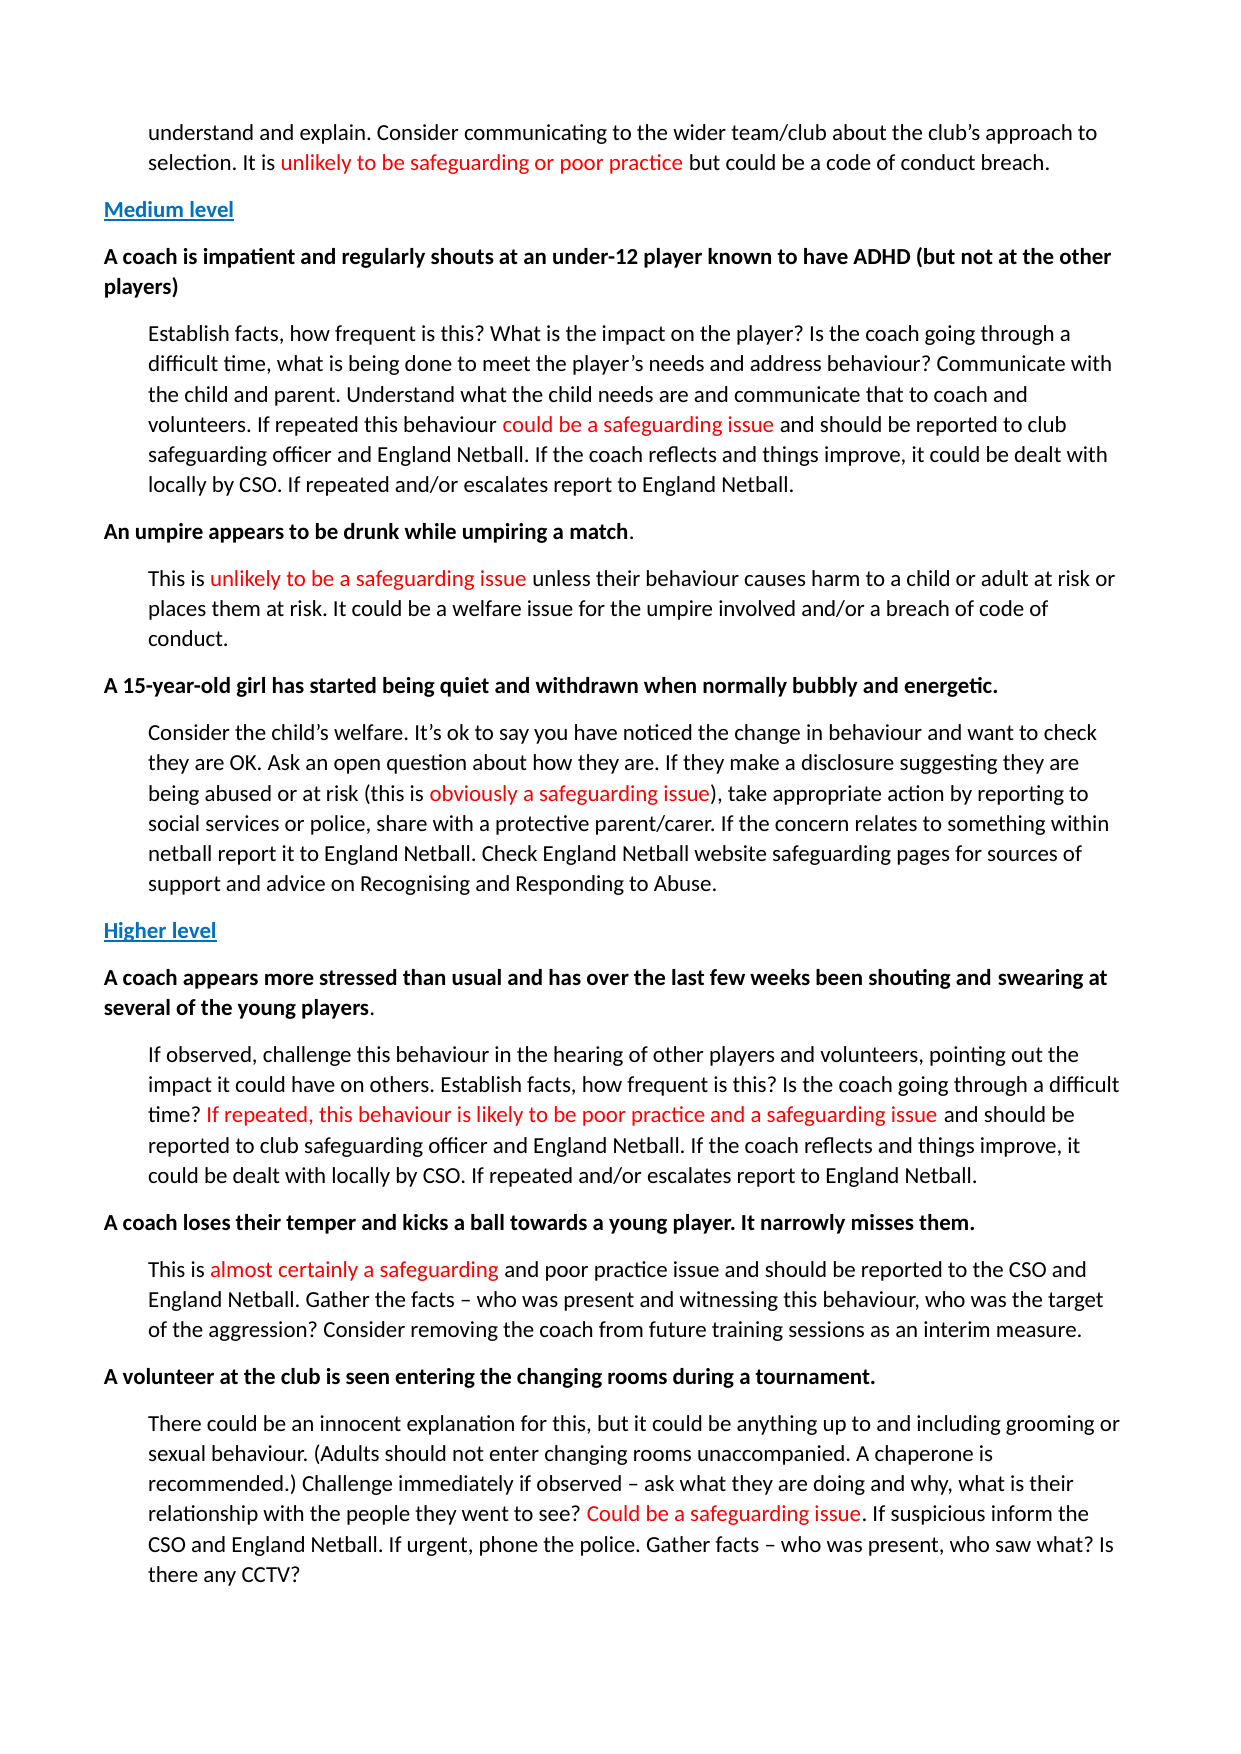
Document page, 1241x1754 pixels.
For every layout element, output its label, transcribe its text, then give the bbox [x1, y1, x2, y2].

text A volunteer at the club is seen entering the changing rooms during a tournament. [103, 1362, 1122, 1390]
text An umpire appears to be drunk while umpiring a match. [103, 517, 1122, 545]
text Higher level [103, 916, 1122, 944]
text A coach appears more stressed than usual and has over the last few weeks been shouting and swearing at several of the young players. [103, 963, 1122, 1021]
text Consider the child’s welfare. It’s ok to say you have noticed the change in behaviour and want to check they are OK. Ask an open question about how they are. If they make a disclosure suggesting they are being abused or at risk (this is obviously a safeguarding issue), take appropriate action by reporting to social services or police, share with a protective parent/carer. If the concern relates to something within netball report it to England Netball. Check England Netball website safeguarding pages for sources of support and advice on Recognising and Responding to Abuse. [148, 718, 1122, 897]
text If observed, challenge this behaviour in the hearing of other players and volunteers, pointing out the impact it could have on others. Establish facts, how frequent is this? Is the coach going through a difficult time? If repeated, this behaviour is likely to be poor practice and a safeguarding issue and should be reported to club safeguarding officer and England Netball. If the coach reflects and things improve, it could be dealt with locally by CSO. If repeated and/or escalates report to England Netball. [148, 1040, 1122, 1189]
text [148, 118, 1122, 176]
text There could be an innocent explanation for this, but it could be anything up to and including grooming or sexual behaviour. (Adults should not enter changing rooms unaccompanied. A chaperone is recommended.) Challenge immediately if observed – ask what they are doing and why, what is their relationship with the people they went to see? Could be a safeguarding issue. If suspicious inform the CSO and England Netball. If urgent, phone the police. Gather facts – who was present, who saw what? Is there any CCTV? [148, 1409, 1122, 1588]
text A 15-year-old girl has started being quiet and withdrawn when normally bubbly and energetic. [103, 671, 1122, 699]
text This is almost certainly a safeguarding and poor practice issue and should be reported to the CSO and England Netball. Gather the facts – who was present and witnessing this behaviour, who was the target of the aggression? Consider removing the coach from future training sessions as an interim measure. [148, 1255, 1122, 1343]
text Establish facts, how frequent is this? What is the impact on the player? Is the coach going through a difficult time, what is being done to meet the player’s needs and address behaviour? Communicate with the child and parent. Understand what the child needs are and communicate that to coach and volunteers. If repeated this behaviour could be a safeguarding issue and should be reported to club safeguarding officer and England Netball. If the coach reflects and things improve, it could be dealt with locally by CSO. If repeated and/or escalates report to England Netball. [148, 319, 1122, 498]
text A coach loses their temper and kicks a ball towards a young player. It narrowly misses them. [103, 1208, 1122, 1236]
text This is unlikely to be a safeguarding issue unless their behaviour causes harm to a child or adult at risk or places them at risk. It could be a welfare issue for the umpire involved and/or a breach of code of conduct. [148, 564, 1122, 652]
text A coach is impatient and regularly shouts at an under-12 player known to have ADHD (but not at the other players) [103, 242, 1122, 300]
text Medium level [103, 195, 1122, 223]
